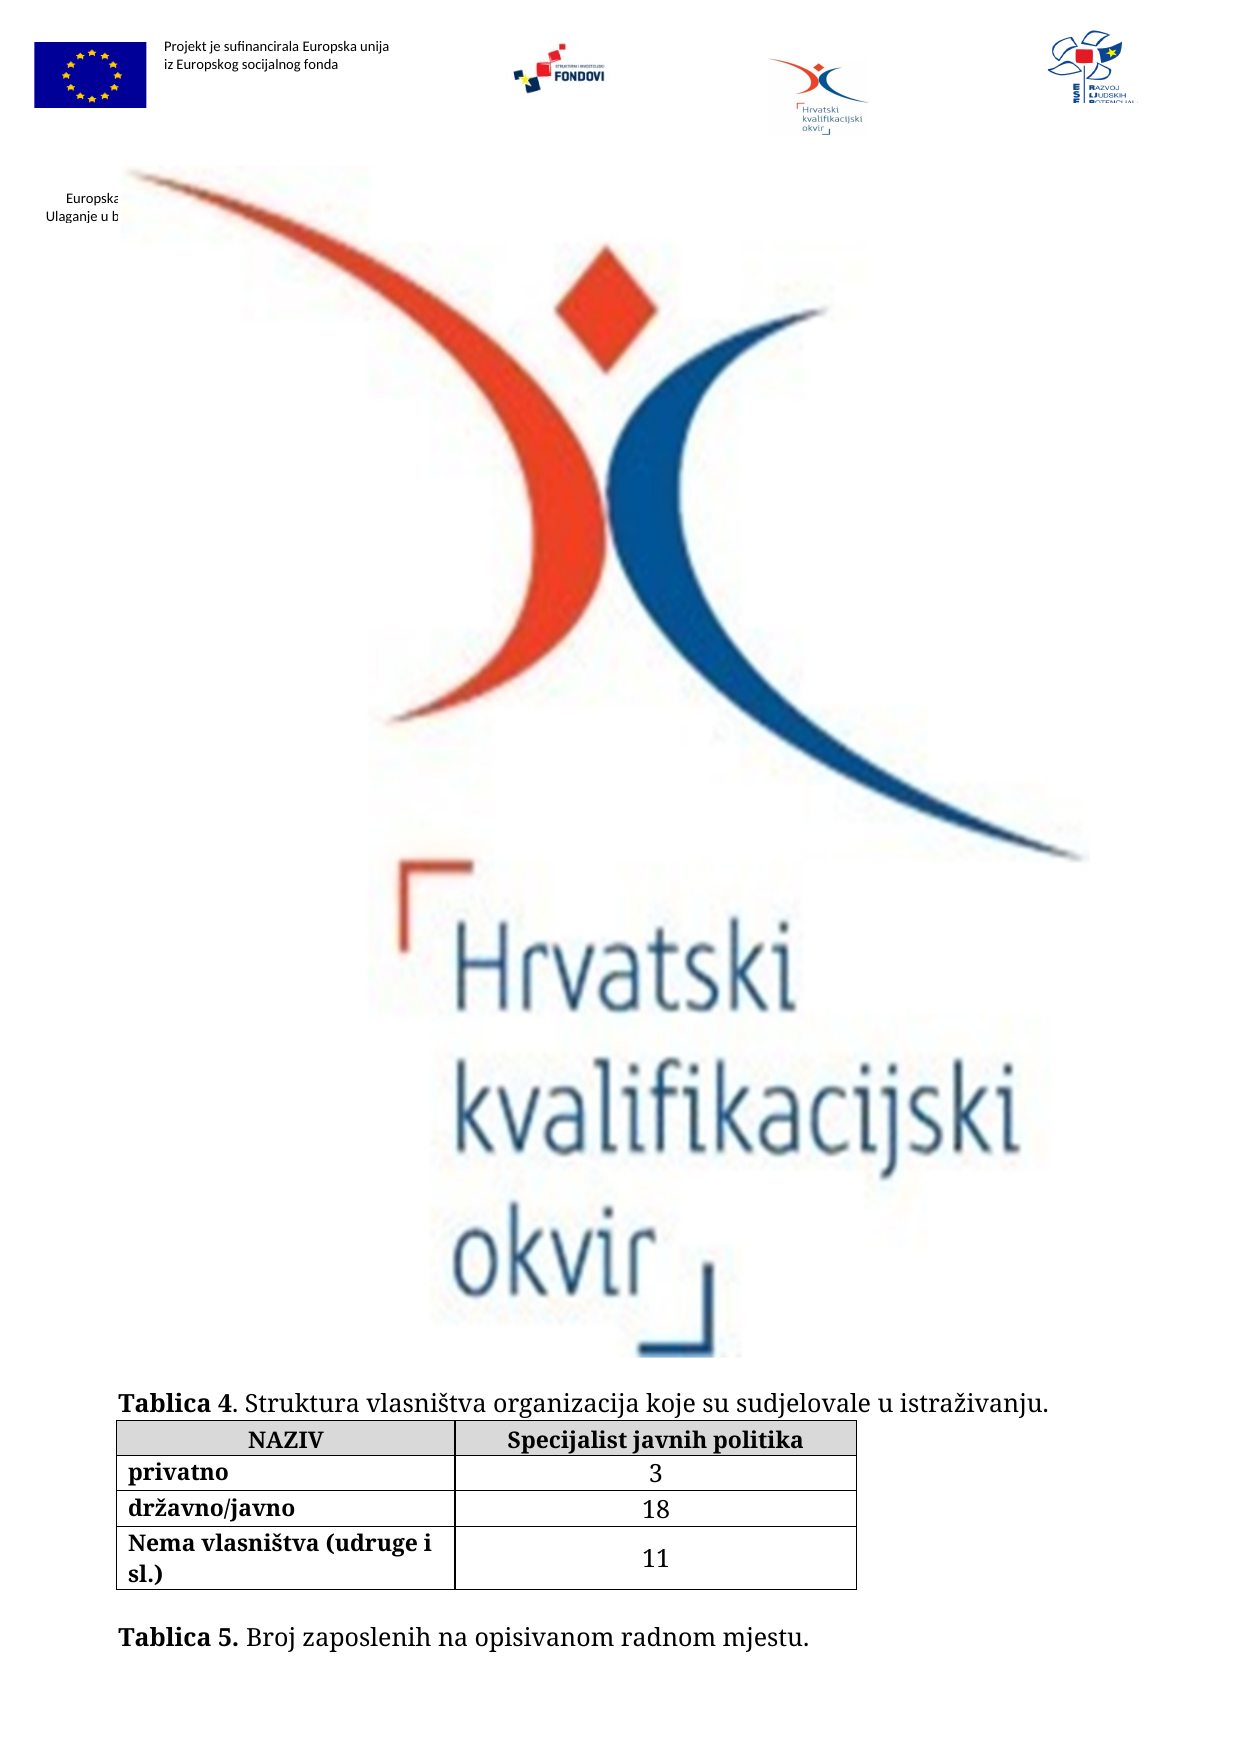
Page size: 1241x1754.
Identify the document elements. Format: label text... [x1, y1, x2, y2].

table_cell privatno [117, 1456, 454, 1490]
table_header NAZIV [117, 1421, 454, 1455]
table_cell 18 [456, 1491, 856, 1526]
list Tablica 5. Broj zaposlenih na opisivanom radnom mjestu. [118, 1619, 1092, 1654]
picture [1046, 30, 1138, 102]
table_cell 3 [456, 1456, 856, 1490]
table_cell 11 [456, 1527, 856, 1589]
table_cell Nema vlasništva (udruge i sl.) [117, 1527, 454, 1589]
picture [767, 58, 869, 135]
table_cell državno/javno [117, 1491, 454, 1526]
list Tablica 4. Struktura vlasništva organizacija koje su sudjelovale u istraživanju. [118, 1386, 1092, 1419]
table_header Specijalist javnih politika [456, 1421, 856, 1455]
picture [503, 35, 612, 105]
picture [34, 42, 147, 108]
picture [118, 163, 1093, 1361]
